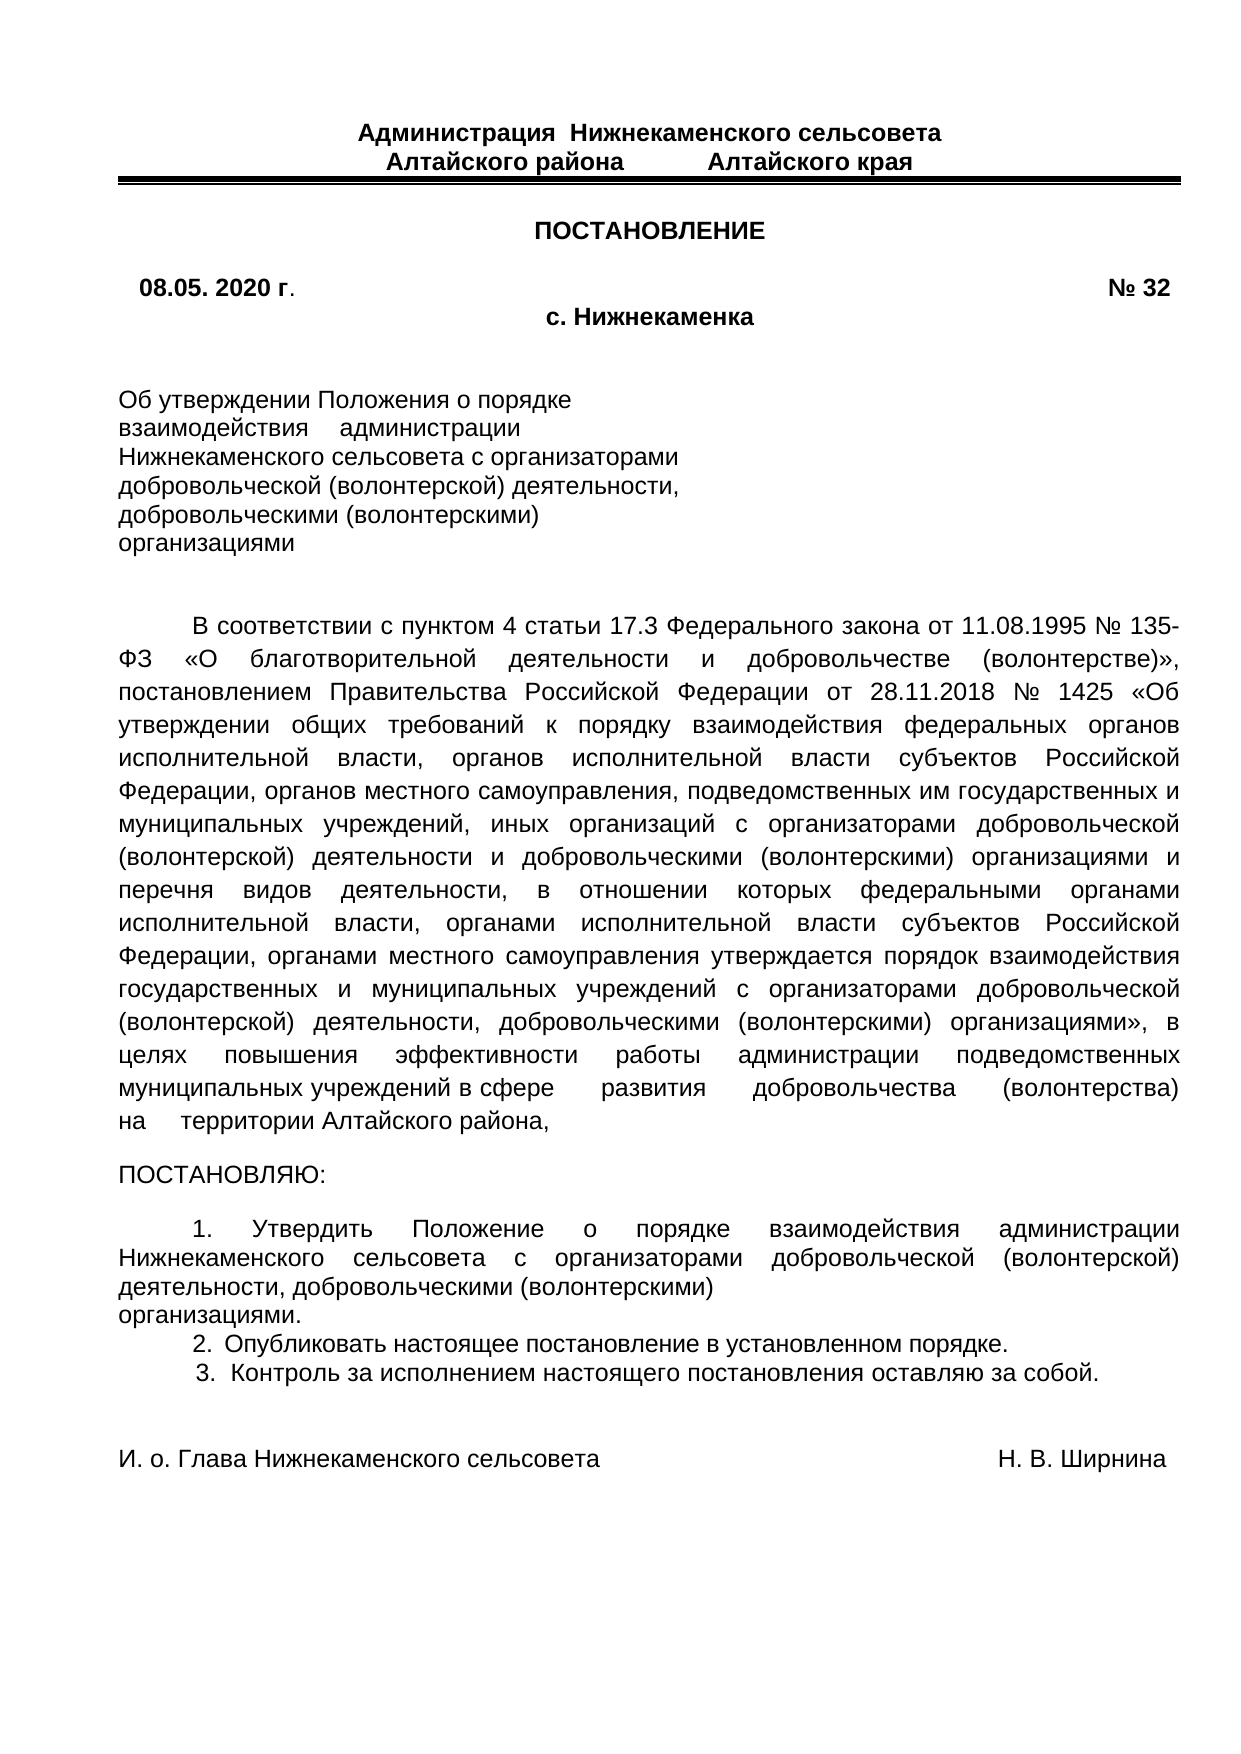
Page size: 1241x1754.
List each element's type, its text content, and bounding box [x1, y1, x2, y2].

text И. о. Глава Нижнекаменского сельсовета Н. В. Ширнина [118, 1444, 1181, 1473]
text ПОСТАНОВЛЯЮ: [118, 1160, 1181, 1189]
text В соответствии с пунктом 4 статьи 17.3 Федерального закона от 11.08.1995 № 135-ФЗ «О благотворительной деятельности и добровольчестве (волонтерстве)», постановлением Правительства Российской Федерации от 28.11.2018 № 1425 «Об утверждении общих требований к порядку взаимодействия федеральных органов исполнительной власти, органов исполнительной власти субъектов Российской Федерации, органов местного самоуправления, подведомственных им государственных и муниципальных учреждений, иных организаций с организаторами добровольческой (волонтерской) деятельности и добровольческими (волонтерскими) организациями и перечня видов деятельности, в отношении которых федеральными органами исполнительной власти, органами исполнительной власти субъектов Российской Федерации, органами местного самоуправления утверждается порядок взаимодействия государственных и муниципальных учреждений с организаторами добровольческой (волонтерской) деятельности, добровольческими (волонтерскими) организациями», в целях повышения эффективности работы администрации подведомственных муниципальных учреждений в сфере развития добровольчества (волонтерства) на территории Алтайского района, [118, 611, 1181, 1135]
text 2. Опубликовать настоящее постановление в установленном порядке. [118, 1329, 1181, 1358]
text Нижнекаменского сельсовета с организаторами [118, 442, 1181, 471]
text Администрация Нижнекаменского сельсовета [118, 118, 1181, 147]
text с. Нижнекаменка [118, 302, 1181, 331]
text ПОСТАНОВЛЕНИЕ [118, 216, 1181, 244]
text Алтайского района Алтайского края [118, 147, 1181, 176]
text добровольческой (волонтерской) деятельности, [118, 471, 1181, 500]
text 08.05. 2020 г. № 32 [118, 273, 1181, 302]
text 3. Контроль за исполнением настоящего постановления оставляю за собой. [118, 1358, 1181, 1387]
text Об утверждении Положения о порядке взаимодействия администрации [118, 385, 1181, 442]
text добровольческими (волонтерскими) [118, 500, 1181, 528]
text организациями [118, 528, 1181, 557]
text 1. Утвердить Положение о порядке взаимодействия администрации Нижнекаменского сельсовета с организаторами добровольческой (волонтерской) деятельности, добровольческими (волонтерскими) [118, 1214, 1181, 1300]
text организациями. [118, 1300, 1181, 1329]
